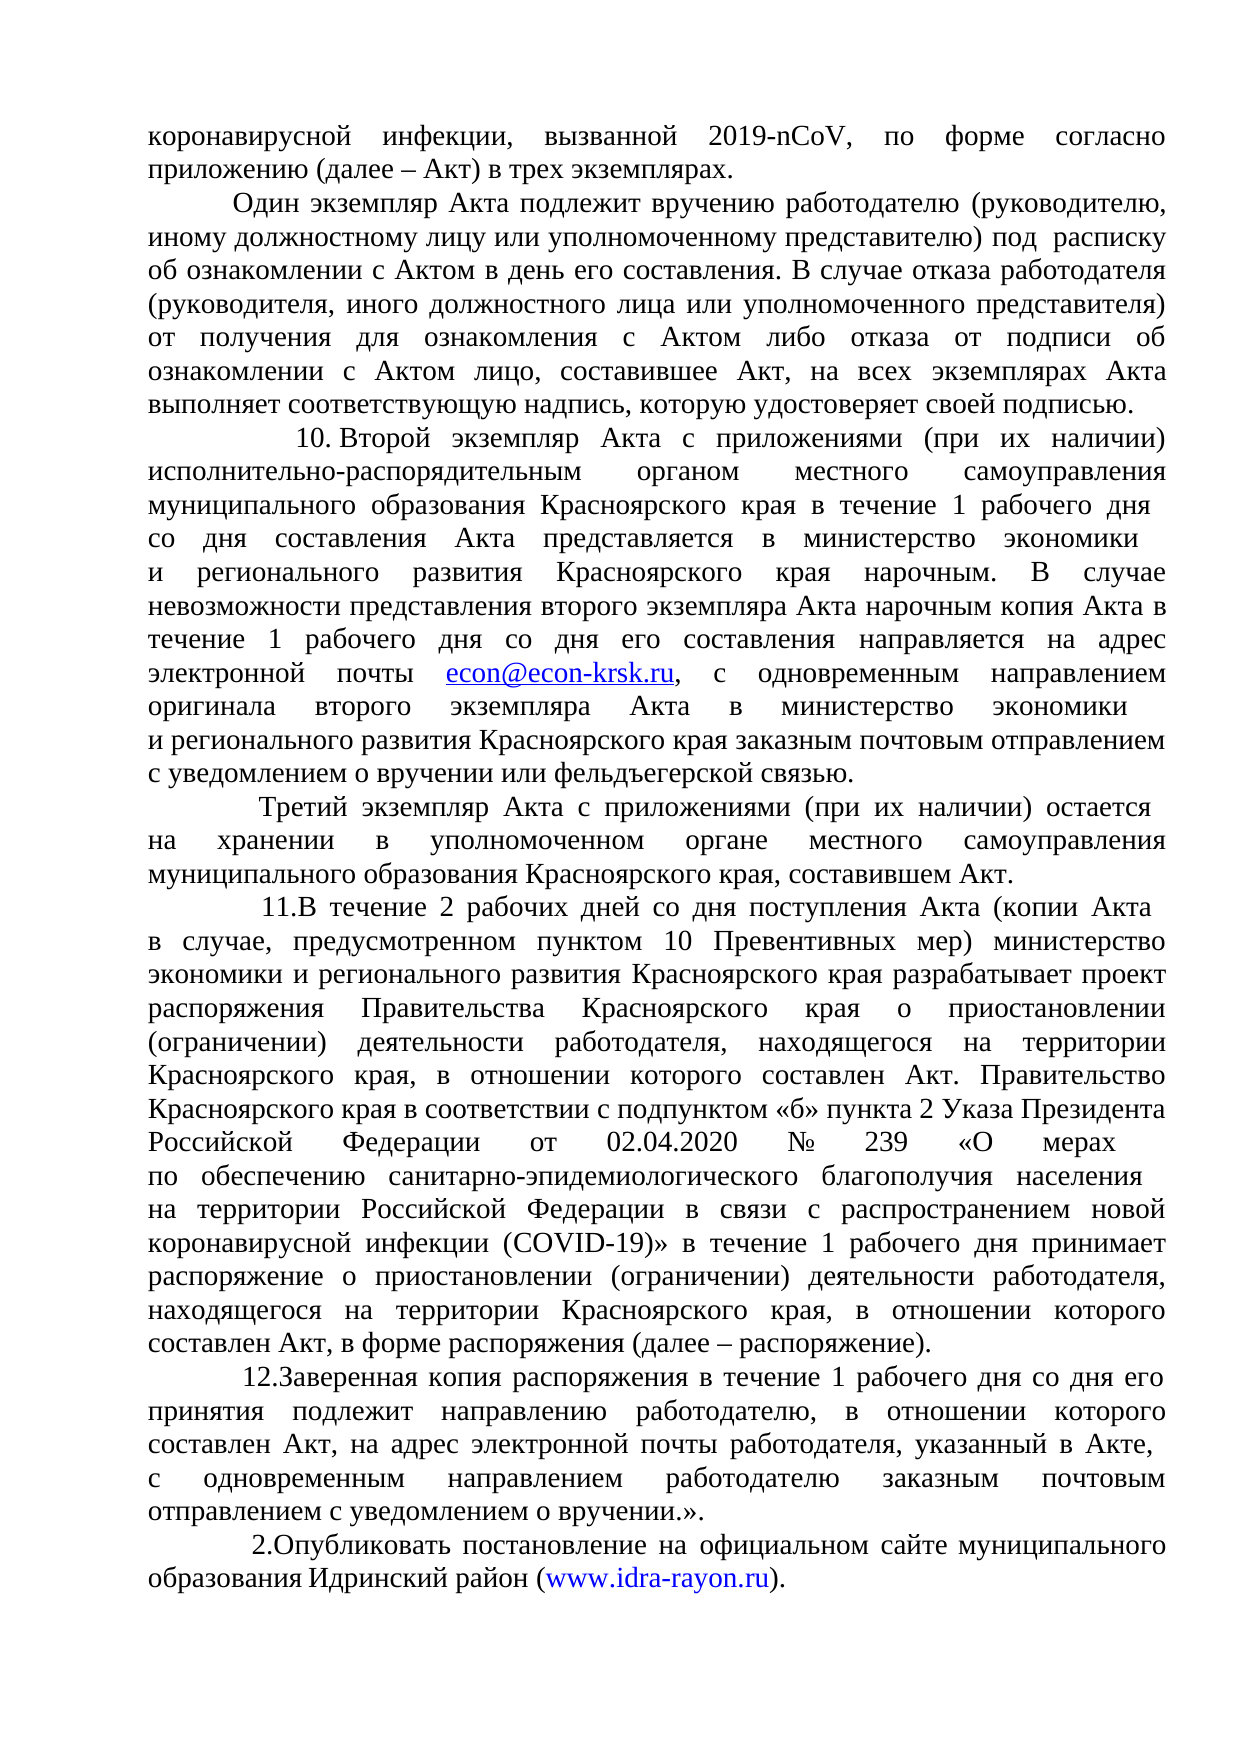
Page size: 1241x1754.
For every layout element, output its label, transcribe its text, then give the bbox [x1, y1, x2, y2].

text 10. Второй экземпляр Акта с приложениями (при их наличии) исполнительно-распорядительным органом местного самоуправления муниципального образования Красноярского края в течение 1 рабочего дня со дня составления Акта представляется в министерство экономики и регионального развития Красноярского края нарочным. В случае невозможности представления второго экземпляра Акта нарочным копия Акта в течение 1 рабочего дня со дня его составления направляется на адрес электронной почты econ@econ-krsk.ru, с одновременным направлением оригинала второго экземпляра Акта в министерство экономики и регионального развития Красноярского края заказным почтовым отправлением с уведомлением о вручении или фельдъегерской связью. [148, 420, 1167, 789]
text 2.Опубликовать постановление на официальном сайте муниципального образования Идринский район (www.idra-rayon.ru). [148, 1527, 1167, 1594]
text Один экземпляр Акта подлежит вручению работодателю (руководителю, иному должностному лицу или уполномоченному представителю) под расписку об ознакомлении с Актом в день его составления. В случае отказа работодателя (руководителя, иного должностного лица или уполномоченного представителя) от получения для ознакомления с Актом либо отказа от подписи об ознакомлении с Актом лицо, составившее Акт, на всех экземплярах Акта выполняет соответствующую надпись, которую удостоверяет своей подписью. [148, 185, 1167, 420]
text 12.Заверенная копия распоряжения в течение 1 рабочего дня со дня его принятия подлежит направлению работодателю, в отношении которого составлен Акт, на адрес электронной почты работодателя, указанный в Акте, с одновременным направлением работодателю заказным почтовым отправлением с уведомлением о вручении.». [148, 1359, 1167, 1527]
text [148, 118, 1167, 185]
text 11.В течение 2 рабочих дней со дня поступления Акта (копии Акта в случае, предусмотренном пунктом 10 Превентивных мер) министерство экономики и регионального развития Красноярского края разрабатывает проект распоряжения Правительства Красноярского края о приостановлении (ограничении) деятельности работодателя, находящегося на территории Красноярского края, в отношении которого составлен Акт. Правительство Красноярского края в соответствии с подпунктом «б» пункта 2 Указа Президента Российской Федерации от 02.04.2020 № 239 «О мерах по обеспечению санитарно-эпидемиологического благополучия населения на территории Российской Федерации в связи с распространением новой коронавирусной инфекции (COVID-19)» в течение 1 рабочего дня принимает распоряжение о приостановлении (ограничении) деятельности работодателя, находящегося на территории Красноярского края, в отношении которого составлен Акт, в форме распоряжения (далее – распоряжение). [148, 889, 1167, 1359]
text Третий экземпляр Акта с приложениями (при их наличии) остается на хранении в уполномоченном органе местного самоуправления муниципального образования Красноярского края, составившем Акт. [148, 789, 1167, 889]
